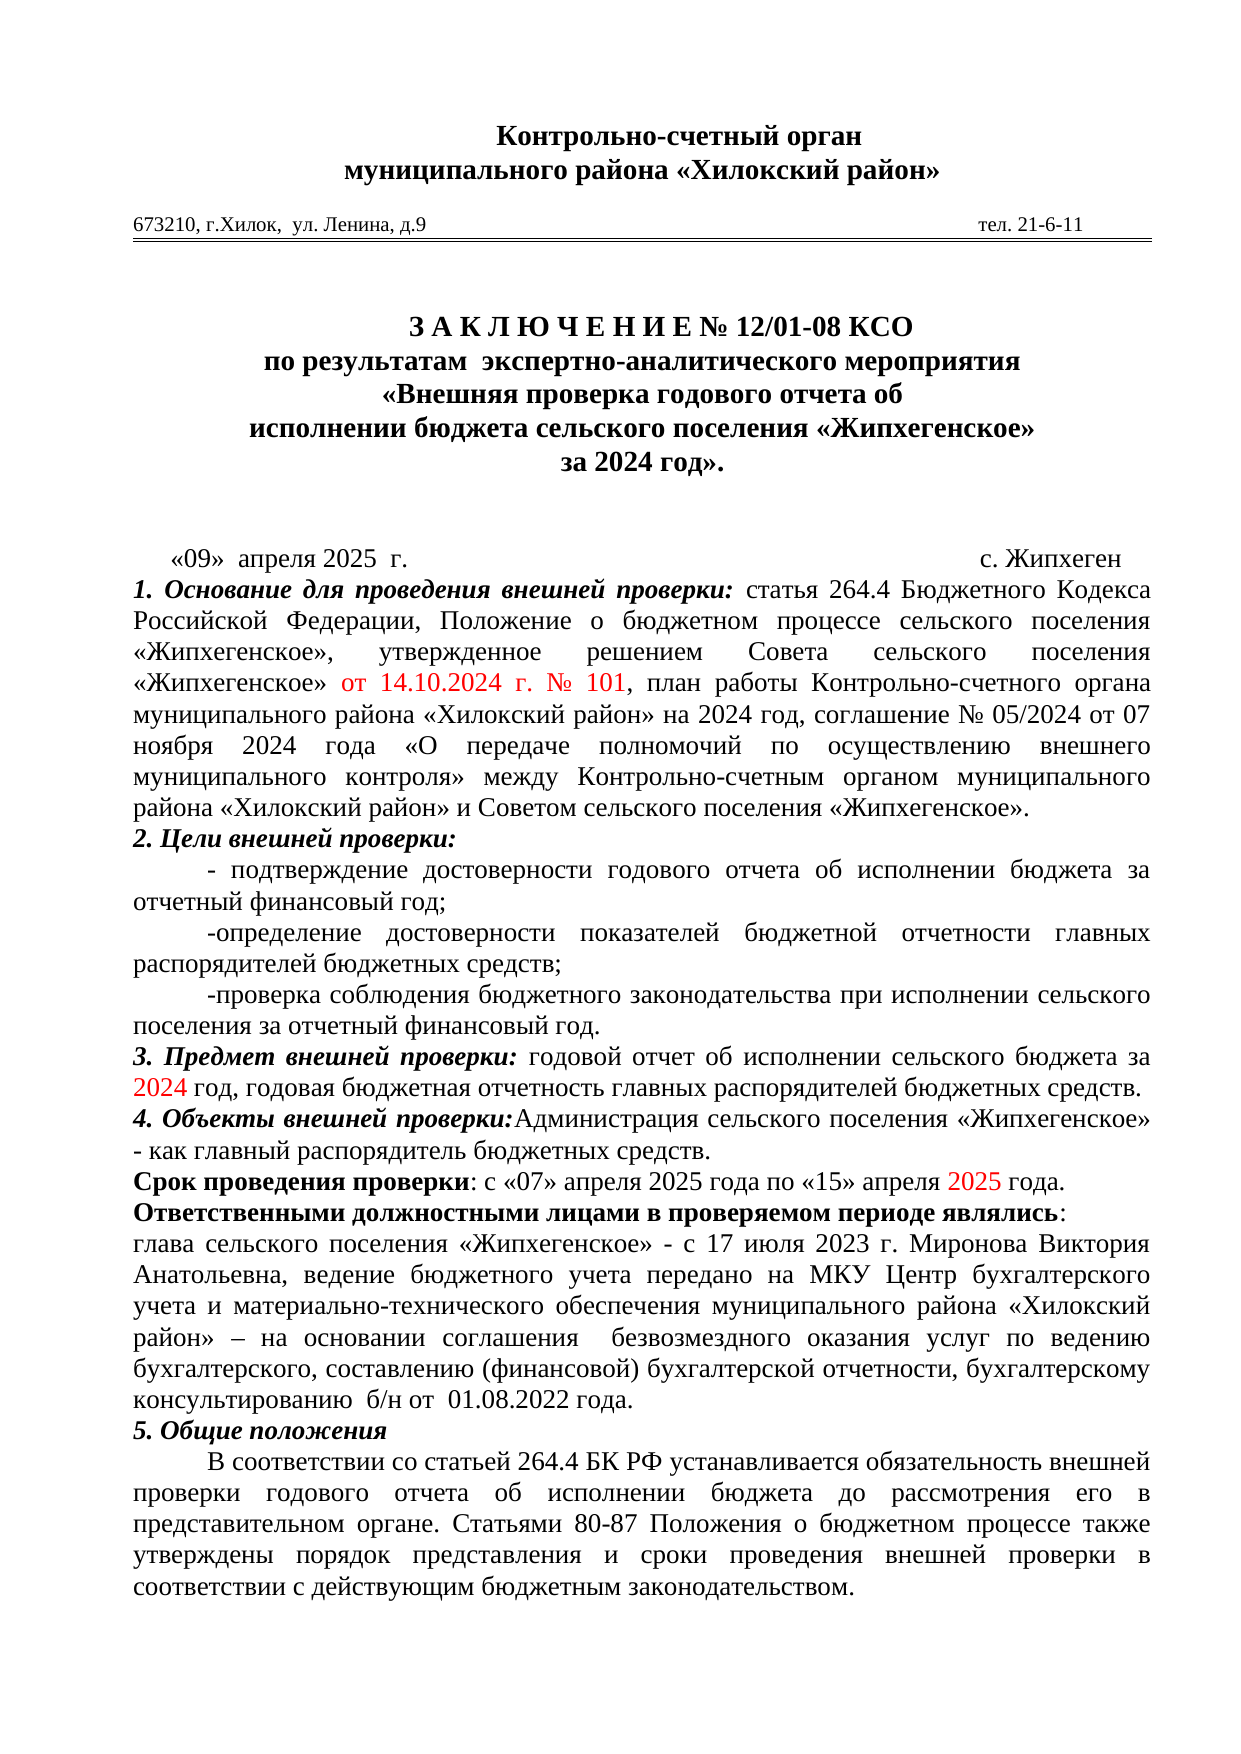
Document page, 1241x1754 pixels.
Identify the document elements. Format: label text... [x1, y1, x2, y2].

text 4. Объекты внешней проверки:Администрация сельского поселения «Жипхегенское» - как главный распорядитель бюджетных средств. [133, 1103, 1152, 1165]
text глава сельского поселения «Жипхегенское» - с 17 июля 2023 г. Миронова Виктория Анатольевна, ведение бюджетного учета передано на МКУ Центр бухгалтерского учета и материально-технического обеспечения муниципального района «Хилокский район» – на основании соглашения безвозмездного оказания услуг по ведению бухгалтерского, составлению (финансовой) бухгалтерской отчетности, бухгалтерскому консультированию б/н от 01.08.2022 года. [133, 1227, 1152, 1414]
text Ответственными должностными лицами в проверяемом периоде являлись: [133, 1196, 1152, 1227]
text муниципального района «Хилокский район» [133, 152, 1152, 185]
text исполнении бюджета сельского поселения «Жипхегенское» [133, 410, 1152, 444]
text за 2024 год». [133, 444, 1152, 477]
text Контрольно-счетный орган [133, 118, 1152, 152]
text 673210, г.Хилок, ул. Ленина, д.9 тел. 21-6-11 [133, 212, 1152, 238]
text по результатам экспертно-аналитического мероприятия [133, 343, 1152, 377]
text 3. Предмет внешней проверки: годовой отчет об исполнении сельского бюджета за 2024 год, годовая бюджетная отчетность главных распорядителей бюджетных средств. [133, 1040, 1152, 1103]
text - подтверждение достоверности годового отчета об исполнении бюджета за отчетный финансовый год; [133, 853, 1152, 916]
text З А К Л Ю Ч Е Н И Е № 12/01-08 КСО [133, 309, 1152, 343]
text 2. Цели внешней проверки: [133, 822, 1152, 853]
text 1. Основание для проведения внешней проверки: статья 264.4 Бюджетного Кодекса Российской Федерации, Положение о бюджетном процессе сельского поселения «Жипхегенское», утвержденное решением Совета сельского поселения «Жипхегенское» от 14.10.2024 г. № 101, план работы Контрольно-счетного органа муниципального района «Хилокский район» на 2024 год, соглашение № 05/2024 от 07 ноября 2024 года «О передаче полномочий по осуществлению внешнего муниципального контроля» между Контрольно-счетным органом муниципального района «Хилокский район» и Советом сельского поселения «Жипхегенское». [133, 573, 1152, 822]
text «09» апреля 2025 г. с. Жипхеген [133, 542, 1152, 573]
text -определение достоверности показателей бюджетной отчетности главных распорядителей бюджетных средств; [133, 916, 1152, 978]
text «Внешняя проверка годового отчета об [133, 377, 1152, 410]
text 5. Общие положения [133, 1414, 1152, 1445]
text В соответствии со статьей 264.4 БК РФ устанавливается обязательность внешней проверки годового отчета об исполнении бюджета до рассмотрения его в представительном органе. Статьями 80-87 Положения о бюджетном процессе также утверждены порядок представления и сроки проведения внешней проверки в соответствии с действующим бюджетным законодательством. [133, 1445, 1152, 1601]
text -проверка соблюдения бюджетного законодательства при исполнении сельского поселения за отчетный финансовый год. [133, 978, 1152, 1040]
text Срок проведения проверки: с «07» апреля 2025 года по «15» апреля 2025 года. [133, 1165, 1152, 1196]
